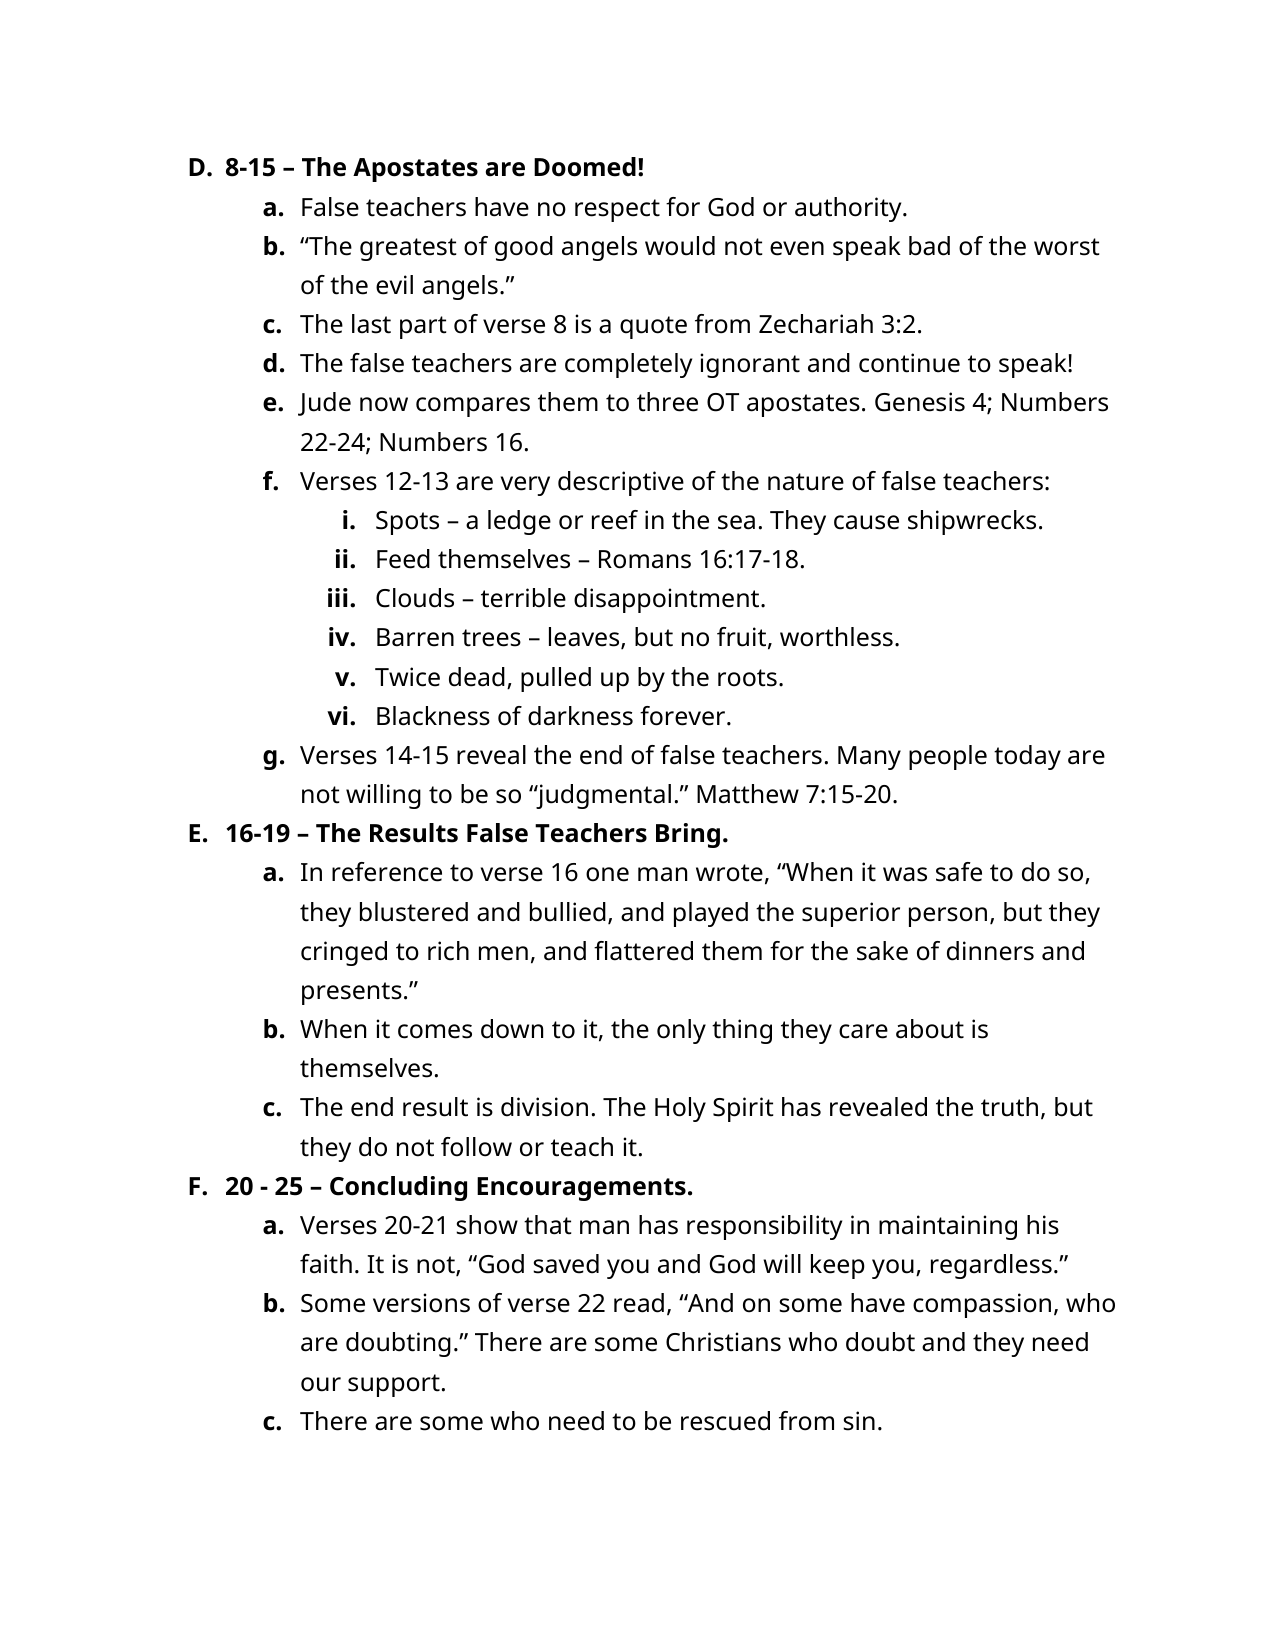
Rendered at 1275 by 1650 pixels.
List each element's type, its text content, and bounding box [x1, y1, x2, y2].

list “The greatest of good angels would not even speak bad of the worst of the evil angels.” [262, 228, 1125, 302]
list 20 - 25 – Concluding Encouragements. [187, 1168, 1125, 1202]
list Feed themselves – Romans 16:17-18. [356, 542, 1125, 576]
list Barren trees – leaves, but no fruit, worthless. [356, 620, 1125, 654]
list Spots – a ledge or reef in the sea. They cause shipwrecks. [356, 502, 1125, 537]
list There are some who need to be rescued from sin. [262, 1403, 1125, 1437]
list Verses 14-15 reveal the end of false teachers. Many people today are not willing to be so “judgmental.” Matthew 7:15-20. [262, 737, 1125, 811]
list In reference to verse 16 one man wrote, “When it was safe to do so, they blustered and bullied, and played the superior person, but they cringed to rich men, and flattered them for the sake of dinners and presents.” [262, 855, 1125, 1007]
list Blackness of darkness forever. [356, 698, 1125, 732]
list False teachers have no respect for God or authority. [262, 189, 1125, 223]
list The end result is division. The Holy Spirit has revealed the truth, but they do not follow or teach it. [262, 1090, 1125, 1163]
list Verses 12-13 are very descriptive of the nature of false teachers: [262, 463, 1125, 497]
list 16-19 – The Results False Teachers Bring. [187, 816, 1125, 850]
list 8-15 – The Apostates are Doomed! [187, 150, 1125, 184]
list The last part of verse 8 is a quote from Zechariah 3:2. [262, 307, 1125, 341]
list Clouds – terrible disappointment. [356, 581, 1125, 615]
list Jude now compares them to three OT apostates. Genesis 4; Numbers 22-24; Numbers 16. [262, 385, 1125, 458]
list Some versions of verse 22 read, “And on some have compassion, who are doubting.” There are some Christians who doubt and they need our support. [262, 1286, 1125, 1398]
list The false teachers are completely ignorant and continue to speak! [262, 346, 1125, 380]
list Twice dead, pulled up by the roots. [356, 659, 1125, 693]
list Verses 20-21 show that man has responsibility in maintaining his faith. It is not, “God saved you and God will keep you, regardless.” [262, 1207, 1125, 1281]
list When it comes down to it, the only thing they care about is themselves. [262, 1012, 1125, 1085]
